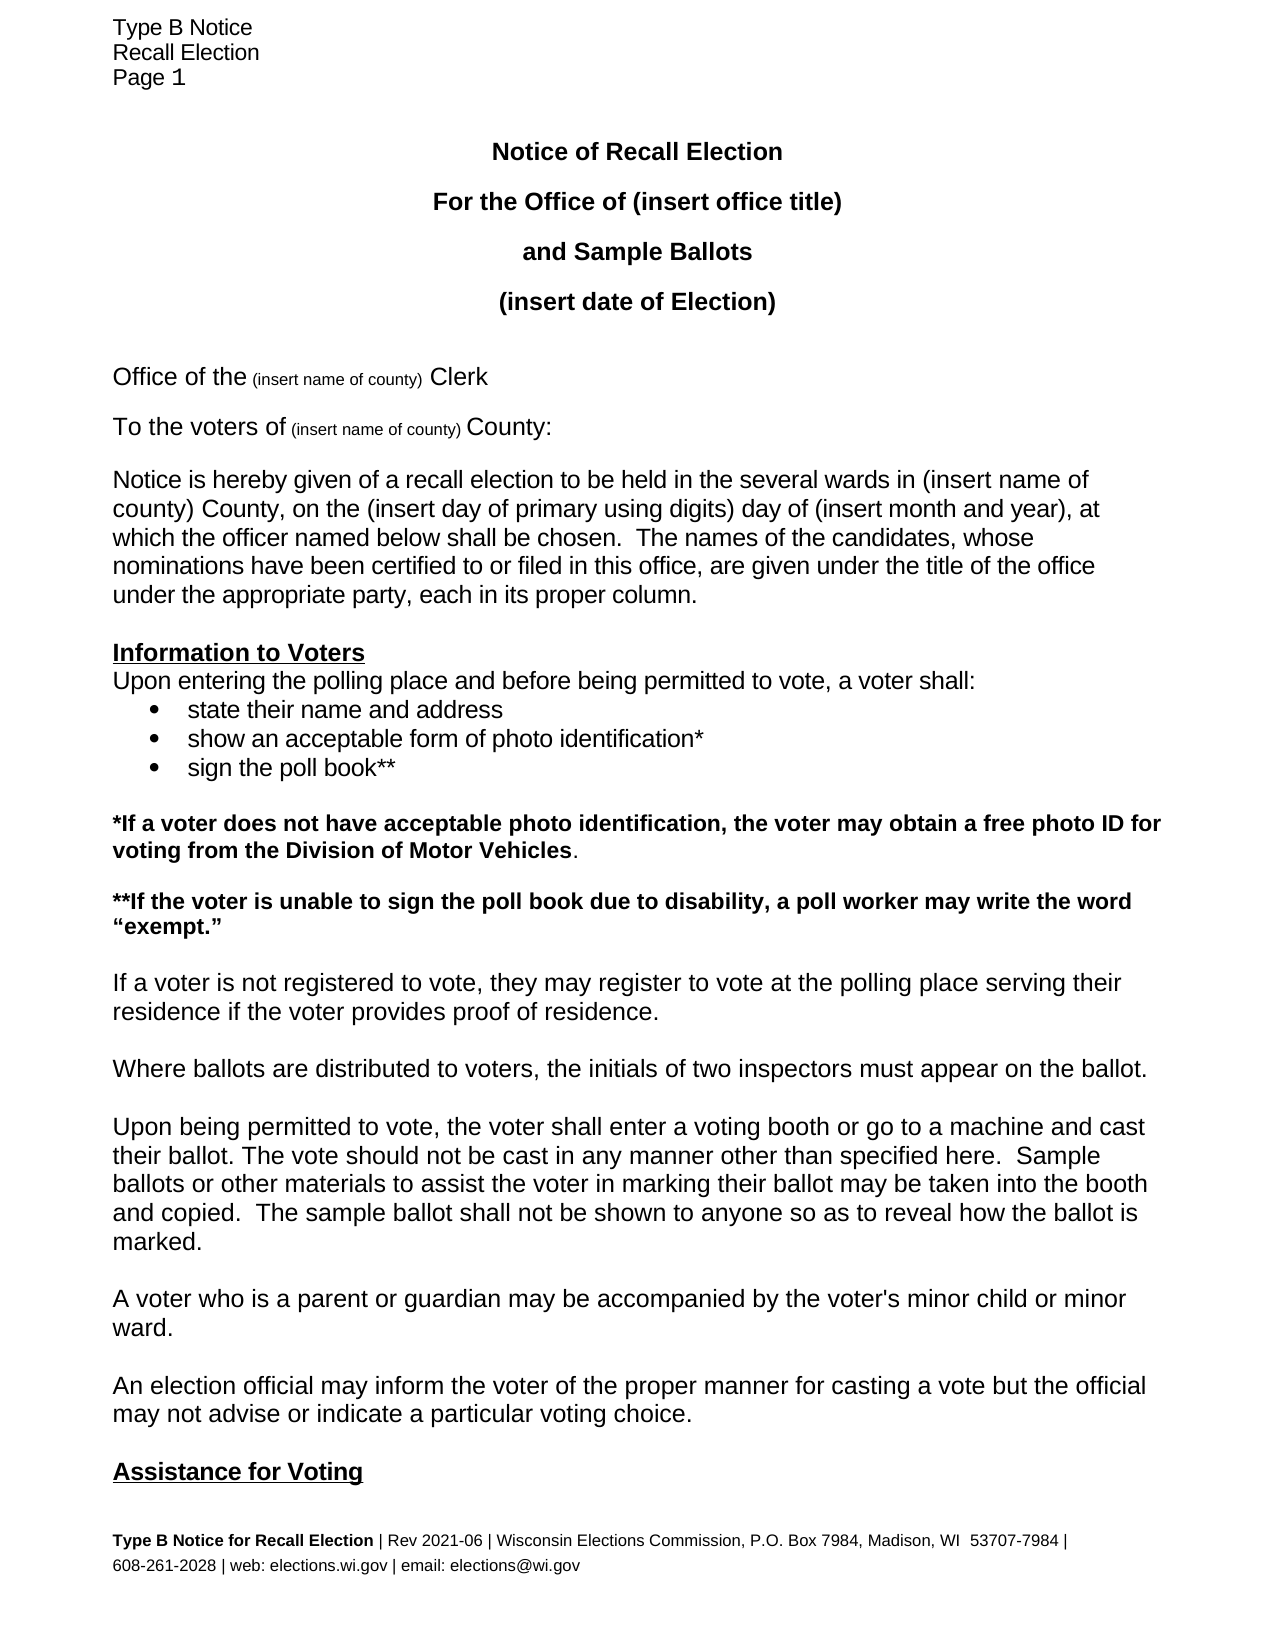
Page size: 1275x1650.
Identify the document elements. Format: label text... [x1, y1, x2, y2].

text **If the voter is unable to sign the poll book due to disability, a poll worker may write the word “exempt.” [112, 889, 1162, 939]
text (insert date of Election) [112, 290, 1162, 315]
list state their name and address [150, 695, 1172, 724]
text Notice of Recall Election [112, 140, 1162, 165]
text For the Office of (insert office title) [112, 190, 1162, 215]
text If a voter is not registered to vote, they may register to vote at the polling place serving their residence if the voter provides proof of residence. [112, 968, 1162, 1026]
text An election official may inform the voter of the proper manner for casting a vote but the official may not advise or indicate a particular voting choice. [112, 1371, 1181, 1428]
text Notice is hereby given of a recall election to be held in the several wards in (insert name of county) County, on the (insert day of primary using digits) day of (insert month and year), at which the officer named below shall be chosen. The names of the candidates, whose nominations have been certified to or filed in this office, are given under the title of the office under the appropriate party, each in its proper column. [112, 465, 1162, 609]
text A voter who is a parent or guardian may be accompanied by the voter's minor child or minor ward. [112, 1284, 1162, 1342]
text Information to Voters [112, 637, 1144, 666]
text and Sample Ballots [112, 240, 1162, 265]
text Upon being permitted to vote, the voter shall enter a voting booth or go to a machine and cast their ballot. The vote should not be cast in any manner other than specified here. Sample ballots or other materials to assist the voter in marking their ballot may be taken into the booth and copied. The sample ballot shall not be shown to anyone so as to reveal how the ballot is marked. [112, 1112, 1162, 1256]
text To the voters of (insert name of county) County: [112, 415, 1144, 440]
text *If a voter does not have acceptable photo identification, the voter may obtain a free photo ID for voting from the Division of Motor Vehicles. [112, 810, 1172, 863]
text Where ballots are distributed to voters, the initials of two inspectors must appear on the ballot. [112, 1054, 1162, 1083]
list show an acceptable form of photo identification* [150, 724, 1172, 753]
text Upon entering the polling place and before being permitted to vote, a voter shall: [112, 666, 1172, 695]
text Assistance for Voting [112, 1457, 1181, 1486]
text Office of the (insert name of county) Clerk [112, 365, 1144, 390]
list sign the poll book** [150, 753, 1172, 782]
